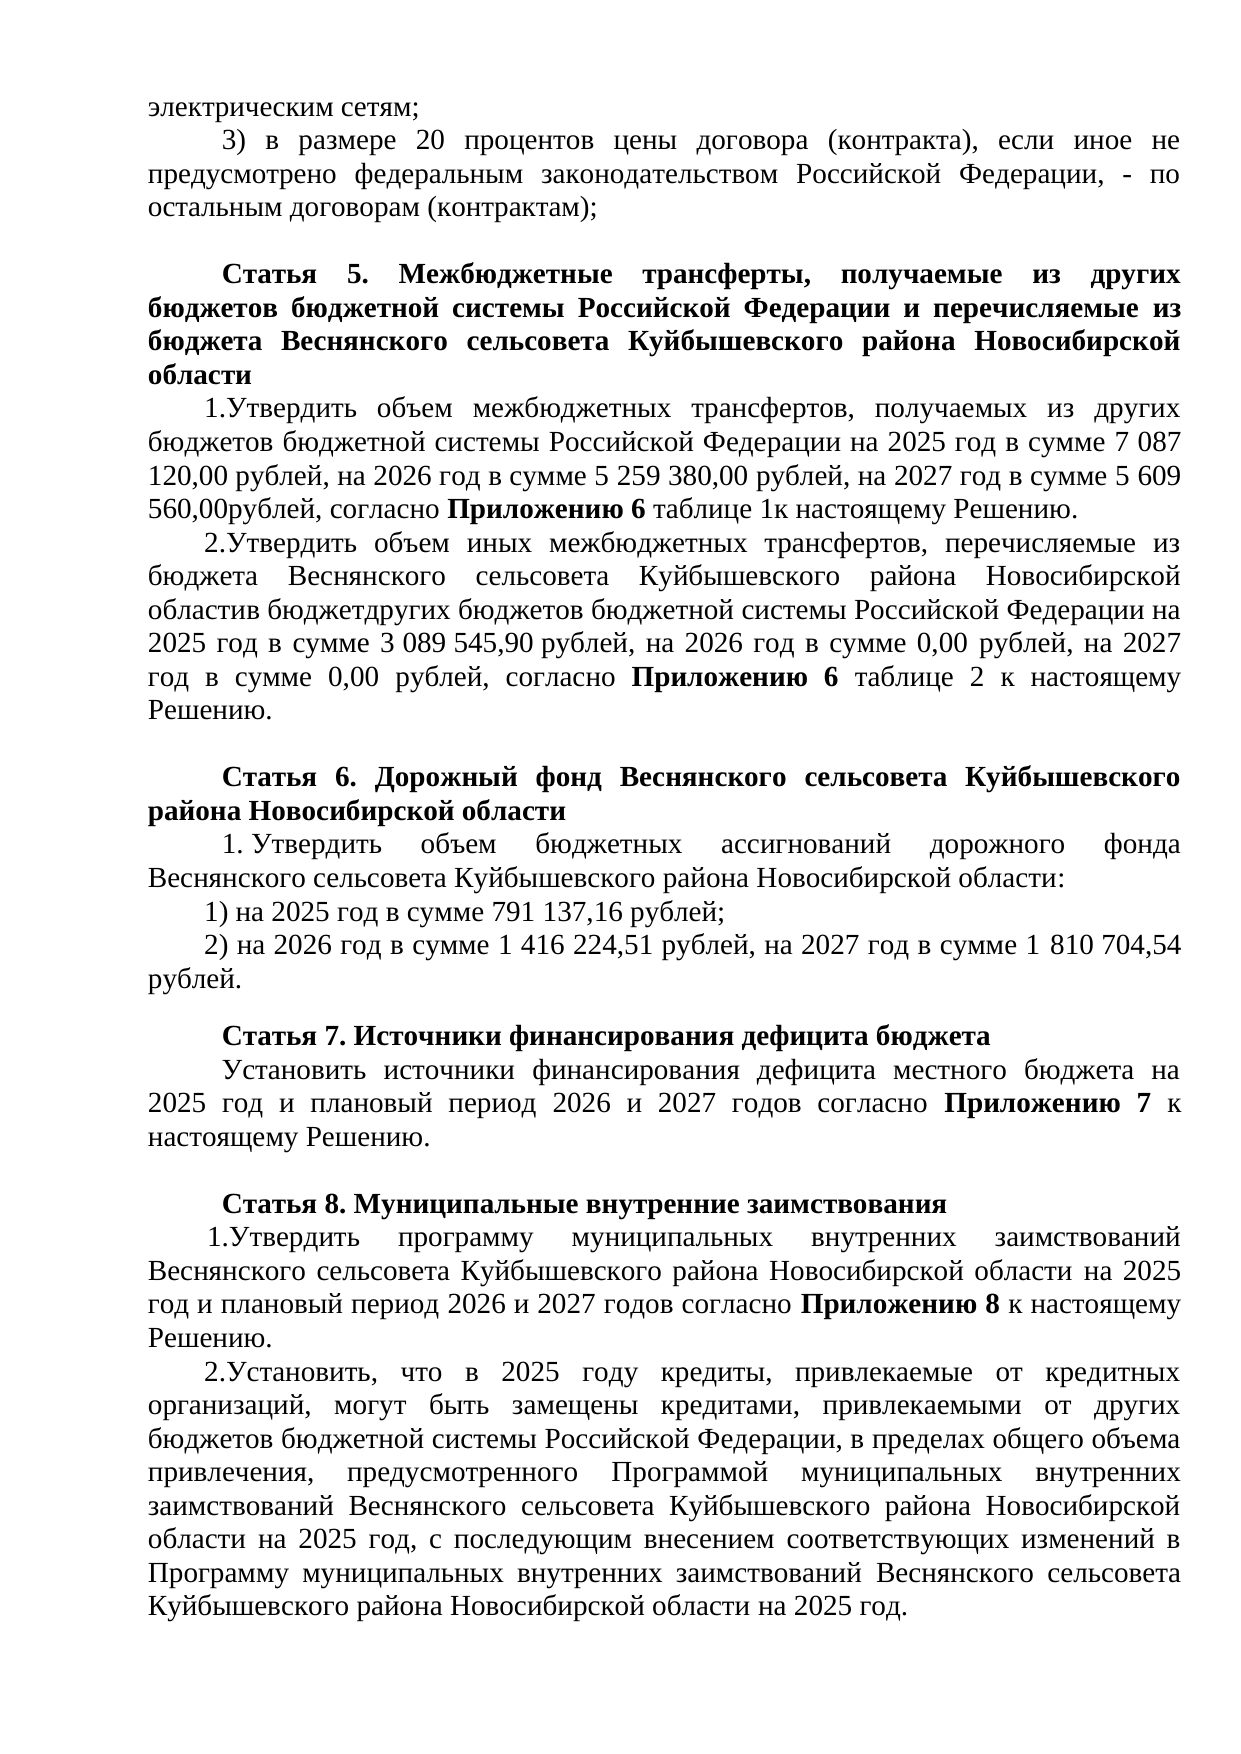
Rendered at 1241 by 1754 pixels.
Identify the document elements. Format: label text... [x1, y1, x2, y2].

text Статья 7. Источники финансирования дефицита бюджета [148, 1018, 1181, 1052]
text 1. Утвердить объем бюджетных ассигнований дорожного фонда Веснянского сельсовета Куйбышевского района Новосибирской области: [148, 827, 1181, 894]
text 2.Установить, что в 2025 году кредиты, привлекаемые от кредитных организаций, могут быть замещены кредитами, привлекаемыми от других бюджетов бюджетной системы Российской Федерации, в пределах общего объема привлечения, предусмотренного Программой муниципальных внутренних заимствований Веснянского сельсовета Куйбышевского района Новосибирской области на 2025 год, с последующим внесением соответствующих изменений в Программу муниципальных внутренних заимствований Веснянского сельсовета Куйбышевского района Новосибирской области на 2025 год. [148, 1354, 1181, 1622]
text 1) на 2025 год в сумме 791 137,16 рублей; [148, 894, 1181, 927]
text 3) в размере 20 процентов цены договора (контракта), если иное не предусмотрено федеральным законодательством Российской Федерации, - по остальным договорам (контрактам); [148, 122, 1181, 223]
text Установить источники финансирования дефицита местного бюджета на 2025 год и плановый период 2026 и 2027 годов согласно Приложению 7 к настоящему Решению. [148, 1052, 1181, 1152]
text 2) на 2026 год в сумме 1 416 224,51 рублей, на 2027 год в сумме 1 810 704,54 рублей. [148, 927, 1181, 994]
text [148, 89, 1181, 122]
text 1.Утвердить объем межбюджетных трансфертов, получаемых из других бюджетов бюджетной системы Российской Федерации на 2025 год в сумме 7 087 120,00 рублей, на 2026 год в сумме 5 259 380,00 рублей, на 2027 год в сумме 5 609 560,00рублей, согласно Приложению 6 таблице 1к настоящему Решению. [148, 391, 1181, 525]
text 2.Утвердить объем иных межбюджетных трансфертов, перечисляемые из бюджета Веснянского сельсовета Куйбышевского района Новосибирской областив бюджетдругих бюджетов бюджетной системы Российской Федерации на 2025 год в сумме 3 089 545,90 рублей, на 2026 год в сумме 0,00 рублей, на 2027 год в сумме 0,00 рублей, согласно Приложению 6 таблице 2 к настоящему Решению. [148, 525, 1181, 726]
text Статья 5. Межбюджетные трансферты, получаемые из других бюджетов бюджетной системы Российской Федерации и перечисляемые из бюджета Веснянского сельсовета Куйбышевского района Новосибирской области [148, 256, 1181, 391]
text Статья 8. Муниципальные внутренние заимствования [148, 1186, 1181, 1219]
text 1.Утвердить программу муниципальных внутренних заимствований Веснянского сельсовета Куйбышевского района Новосибирской области на 2025 год и плановый период 2026 и 2027 годов согласно Приложению 8 к настоящему Решению. [148, 1219, 1181, 1354]
text Статья 6. Дорожный фонд Веснянского сельсовета Куйбышевского района Новосибирской области [148, 759, 1181, 827]
